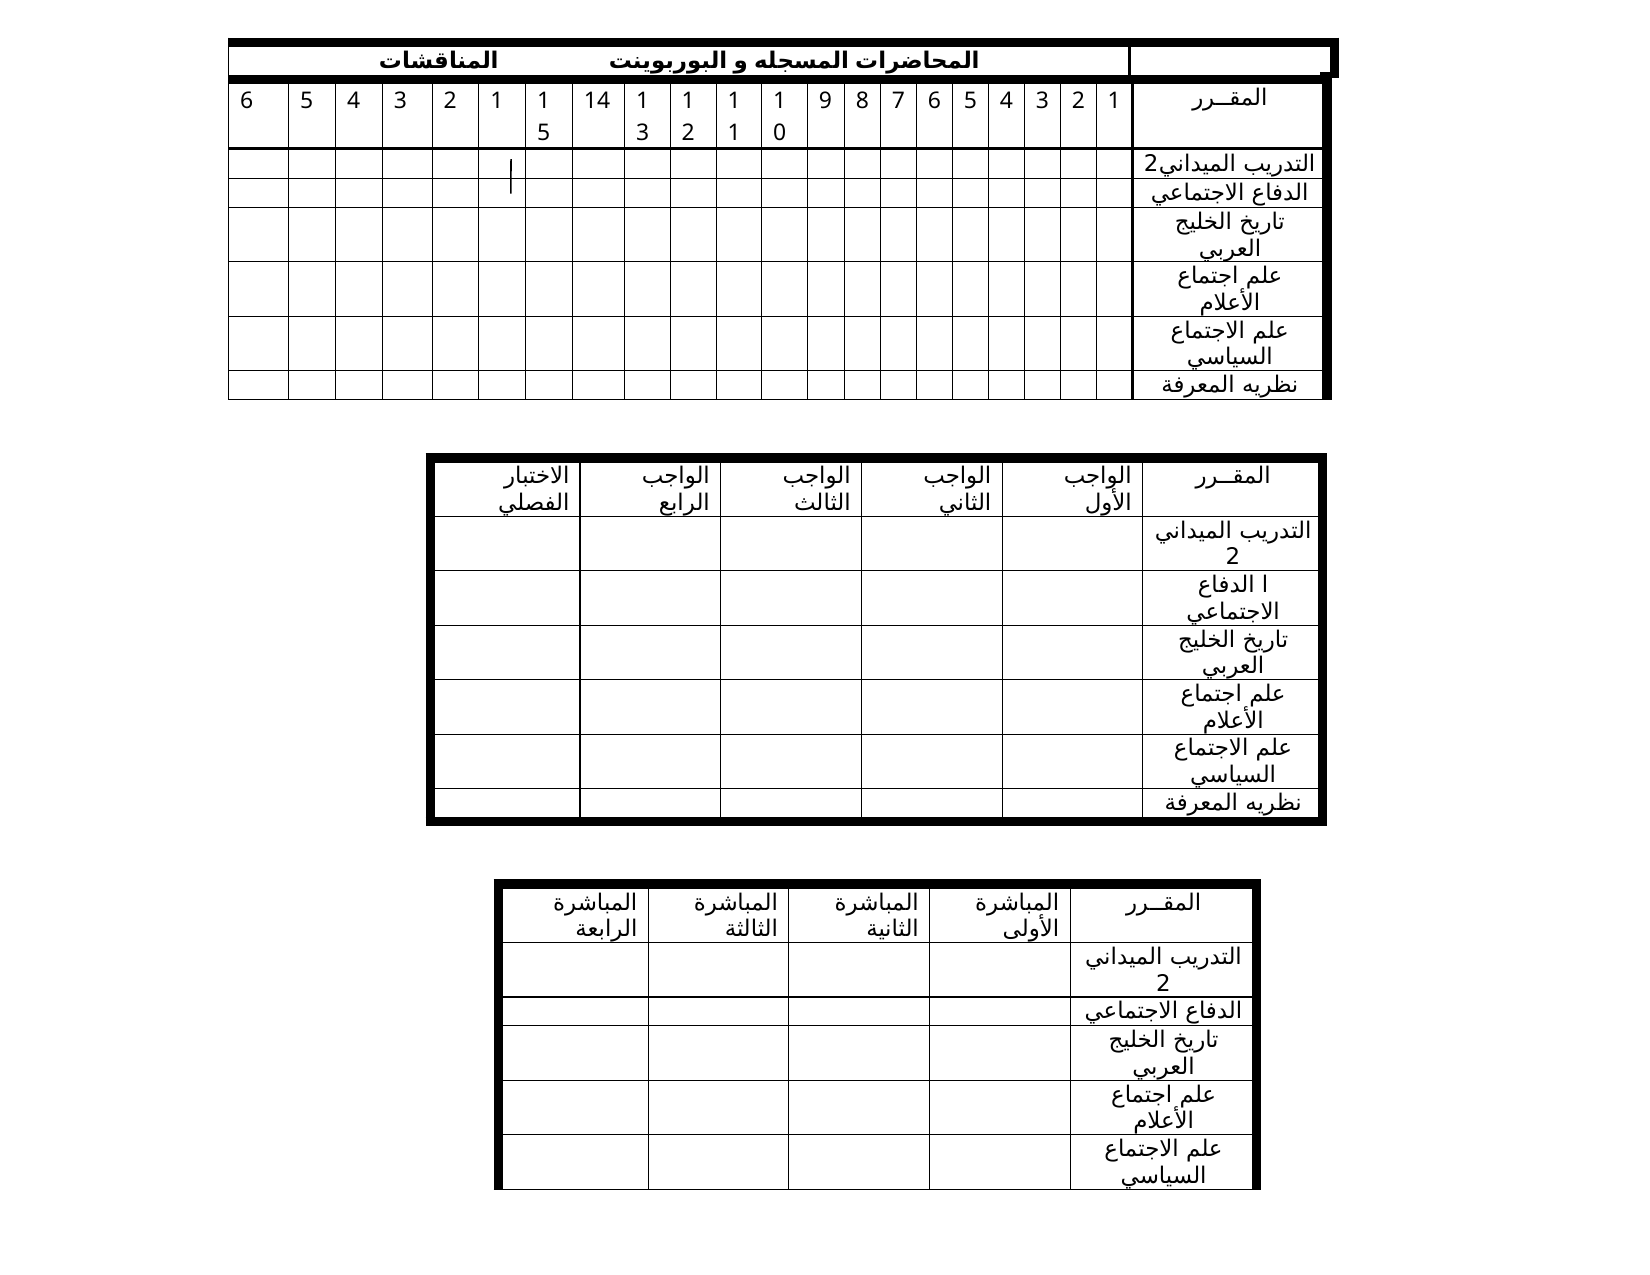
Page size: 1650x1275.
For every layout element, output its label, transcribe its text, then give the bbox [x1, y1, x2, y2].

table_cell التدريب الميداني2 [1134, 150, 1322, 178]
table_cell [917, 317, 952, 370]
table_cell علم الاجتماع السياسي [1143, 735, 1318, 788]
table_cell [229, 262, 288, 316]
table_header الاختبار الفصلي [435, 463, 579, 516]
table_cell [383, 179, 432, 207]
table_cell [625, 179, 670, 207]
table_cell 13 [625, 84, 670, 147]
table_cell [289, 317, 335, 370]
table_cell الدفاع الاجتماعي [1071, 998, 1252, 1025]
table_cell [721, 789, 861, 817]
table_header الواجب الرابع [581, 463, 720, 516]
table_cell [503, 943, 648, 996]
table_cell [581, 517, 720, 570]
table_cell [671, 371, 716, 399]
table_cell [917, 371, 952, 399]
table_header الواجب الثالث [721, 463, 861, 516]
table_cell [808, 179, 844, 207]
table_cell [881, 262, 916, 316]
table_cell [625, 317, 670, 370]
table_cell [845, 179, 880, 207]
table_cell [808, 371, 844, 399]
table_cell [573, 150, 624, 178]
table_cell [1025, 262, 1060, 316]
table_cell [917, 150, 952, 178]
table_cell [989, 150, 1024, 178]
table_cell [953, 150, 988, 178]
table_cell [229, 317, 288, 370]
table_cell ا الدفاع الاجتماعي [1143, 571, 1318, 625]
table_cell [573, 371, 624, 399]
table_cell [671, 262, 716, 316]
table_cell [881, 208, 916, 261]
table_cell 10 [762, 84, 807, 147]
table_cell 8 [845, 84, 880, 147]
table_cell [845, 208, 880, 261]
table_cell [1025, 208, 1060, 261]
table_cell [1061, 179, 1096, 207]
table_cell [573, 317, 624, 370]
table_cell [1061, 371, 1096, 399]
table_cell [573, 179, 624, 207]
table_cell [625, 208, 670, 261]
table_cell [717, 317, 761, 370]
table_cell [526, 317, 572, 370]
table_header المباشرة الثانية [789, 889, 929, 942]
table_cell [526, 150, 572, 178]
table_cell [1061, 317, 1096, 370]
table_cell [383, 208, 432, 261]
table_cell 4 [989, 84, 1024, 147]
table_header [1131, 47, 1330, 75]
table_cell [503, 998, 648, 1025]
table_cell [336, 208, 382, 261]
table_cell [930, 998, 1070, 1025]
table_cell [881, 150, 916, 178]
table_cell [721, 517, 861, 570]
table_cell [1097, 371, 1131, 399]
table_cell [383, 262, 432, 316]
table_cell علم اجتماع الأعلام [1071, 1081, 1252, 1134]
table_cell [433, 371, 478, 399]
table_cell [1097, 150, 1131, 178]
table_cell [336, 317, 382, 370]
table_cell [762, 371, 807, 399]
table_cell [845, 317, 880, 370]
table_cell [808, 150, 844, 178]
table_cell [862, 517, 1002, 570]
table_cell [289, 179, 335, 207]
table_cell [930, 943, 1070, 996]
table_cell [717, 262, 761, 316]
table_cell [383, 150, 432, 178]
table_cell [479, 262, 525, 316]
table_cell [721, 626, 861, 679]
table_cell [336, 262, 382, 316]
table_cell [433, 262, 478, 316]
table_cell [717, 179, 761, 207]
table_cell [989, 317, 1024, 370]
table_cell [953, 317, 988, 370]
table_cell [721, 735, 861, 788]
table_cell المقــرر [1134, 84, 1322, 147]
table_header المباشرة الرابعة [503, 889, 648, 942]
table_cell [581, 789, 720, 817]
table_cell [573, 262, 624, 316]
table_cell [789, 1026, 929, 1080]
table_cell [808, 317, 844, 370]
table_cell 4 [336, 84, 382, 147]
table_cell [625, 150, 670, 178]
table_cell [1097, 208, 1131, 261]
table_cell علم اجتماع الأعلام [1143, 680, 1318, 733]
table_cell [862, 735, 1002, 788]
table_cell [671, 179, 716, 207]
table_cell 9 [808, 84, 844, 147]
table_cell 7 [881, 84, 916, 147]
table_cell [526, 371, 572, 399]
table_cell [789, 998, 929, 1025]
table_cell [717, 150, 761, 178]
table_cell [1025, 317, 1060, 370]
table_cell [479, 208, 525, 261]
table_cell 11 [717, 84, 761, 147]
table_cell [649, 1135, 788, 1188]
table_cell [289, 262, 335, 316]
table_cell [625, 262, 670, 316]
table_cell [1003, 517, 1142, 570]
table_cell [789, 1081, 929, 1134]
table_cell [845, 262, 880, 316]
table_cell 2 [1061, 84, 1096, 147]
table_cell [762, 150, 807, 178]
table_cell 3 [383, 84, 432, 147]
table_cell [917, 208, 952, 261]
table_cell [953, 179, 988, 207]
table_cell [762, 262, 807, 316]
table_cell [862, 789, 1002, 817]
table_cell [953, 371, 988, 399]
table_cell 5 [953, 84, 988, 147]
table_cell [862, 571, 1002, 625]
table_cell [435, 517, 579, 570]
table_cell [581, 735, 720, 788]
table_cell [762, 208, 807, 261]
table_cell 3 [1025, 84, 1060, 147]
table_cell 1 [479, 84, 525, 147]
table_cell [433, 208, 478, 261]
table_cell [671, 317, 716, 370]
table_cell [1097, 262, 1131, 316]
table_cell [479, 371, 525, 399]
table_cell [289, 371, 335, 399]
table_cell 6 [917, 84, 952, 147]
table_cell [383, 371, 432, 399]
table_cell [435, 735, 579, 788]
table_cell [1025, 179, 1060, 207]
table_cell [930, 1026, 1070, 1080]
table_cell [573, 208, 624, 261]
table_cell [671, 208, 716, 261]
table_cell [503, 1026, 648, 1080]
table_cell [435, 680, 579, 733]
table_cell [503, 1135, 648, 1188]
table_cell [433, 179, 478, 207]
table_cell نظريه المعرفة [1134, 371, 1322, 399]
table_cell [881, 317, 916, 370]
table_header الواجب الثاني [862, 463, 1002, 516]
table_cell [479, 179, 525, 207]
table_cell [1003, 735, 1142, 788]
table_cell [625, 371, 670, 399]
table_cell 12 [671, 84, 716, 147]
table_cell [862, 626, 1002, 679]
table_cell تاريخ الخليج العربي [1071, 1026, 1252, 1080]
table_cell [721, 680, 861, 733]
table_cell 14 [573, 84, 624, 147]
table_cell [479, 150, 525, 178]
table_cell نظريه المعرفة [1143, 789, 1318, 817]
table_cell [881, 179, 916, 207]
table_cell 15 [526, 84, 572, 147]
table_header المناقشات المحاضرات المسجله و البوربوينت [229, 47, 1128, 75]
table_cell [1003, 680, 1142, 733]
table_cell [917, 262, 952, 316]
table_cell [862, 680, 1002, 733]
table_cell [930, 1135, 1070, 1188]
table_cell [808, 262, 844, 316]
table_cell [1061, 150, 1096, 178]
table_cell [526, 262, 572, 316]
table_cell [717, 371, 761, 399]
table_cell [336, 150, 382, 178]
table_cell علم الاجتماع السياسي [1071, 1135, 1252, 1188]
table_cell [1025, 150, 1060, 178]
table_cell [789, 943, 929, 996]
table_cell [526, 208, 572, 261]
table_cell [435, 789, 579, 817]
table_cell [1061, 262, 1096, 316]
table_cell 5 [289, 84, 335, 147]
table_cell [433, 317, 478, 370]
table_cell [383, 317, 432, 370]
table_cell [581, 626, 720, 679]
table_cell [671, 150, 716, 178]
table_cell 1 [1097, 84, 1131, 147]
table_cell [435, 571, 579, 625]
table_cell [581, 571, 720, 625]
table_cell [649, 1026, 788, 1080]
table_cell الدفاع الاجتماعي [1134, 179, 1322, 207]
table_cell [649, 943, 788, 996]
table_cell [1061, 208, 1096, 261]
table_cell [989, 262, 1024, 316]
table_cell [989, 371, 1024, 399]
table_cell [762, 179, 807, 207]
table_cell [808, 208, 844, 261]
table_cell علم اجتماع الأعلام [1134, 262, 1322, 316]
table_cell 6 [229, 84, 288, 147]
table_cell تاريخ الخليج العربي [1143, 626, 1318, 679]
table_cell [229, 179, 288, 207]
table_cell [649, 998, 788, 1025]
table_cell [721, 571, 861, 625]
table_cell 2 [433, 84, 478, 147]
table_cell [526, 179, 572, 207]
table_cell [953, 208, 988, 261]
table_cell [989, 208, 1024, 261]
table_cell علم الاجتماع السياسي [1134, 317, 1322, 370]
table_cell [289, 208, 335, 261]
table_cell [1097, 317, 1131, 370]
table_cell [953, 262, 988, 316]
table_cell [336, 179, 382, 207]
table_cell [762, 317, 807, 370]
table_cell [229, 208, 288, 261]
table_cell [435, 626, 579, 679]
table_cell [845, 371, 880, 399]
table_cell [789, 1135, 929, 1188]
table_cell [433, 150, 478, 178]
table_cell [649, 1081, 788, 1134]
table_header المباشرة الأولى [930, 889, 1070, 942]
table_cell [1003, 626, 1142, 679]
table_cell [717, 208, 761, 261]
table_cell التدريب الميداني2 [1071, 943, 1252, 996]
table_cell [229, 150, 288, 178]
table_cell [881, 371, 916, 399]
table_cell [581, 680, 720, 733]
table_header المقــرر [1143, 463, 1318, 516]
table_cell [503, 1081, 648, 1134]
table_cell التدريب الميداني2 [1143, 517, 1318, 570]
table_header المقــرر [1071, 889, 1252, 942]
table_cell [917, 179, 952, 207]
table_cell [229, 371, 288, 399]
table_header المباشرة الثالثة [649, 889, 788, 942]
table_cell [989, 179, 1024, 207]
table_cell تاريخ الخليج العربي [1134, 208, 1322, 261]
table_cell [1025, 371, 1060, 399]
table_cell [479, 317, 525, 370]
table_cell [289, 150, 335, 178]
table_cell [1003, 789, 1142, 817]
table_cell [1097, 179, 1131, 207]
table_cell [1003, 571, 1142, 625]
table_cell [930, 1081, 1070, 1134]
table_cell [336, 371, 382, 399]
table_cell [845, 150, 880, 178]
table_header الواجب الأول [1003, 463, 1142, 516]
